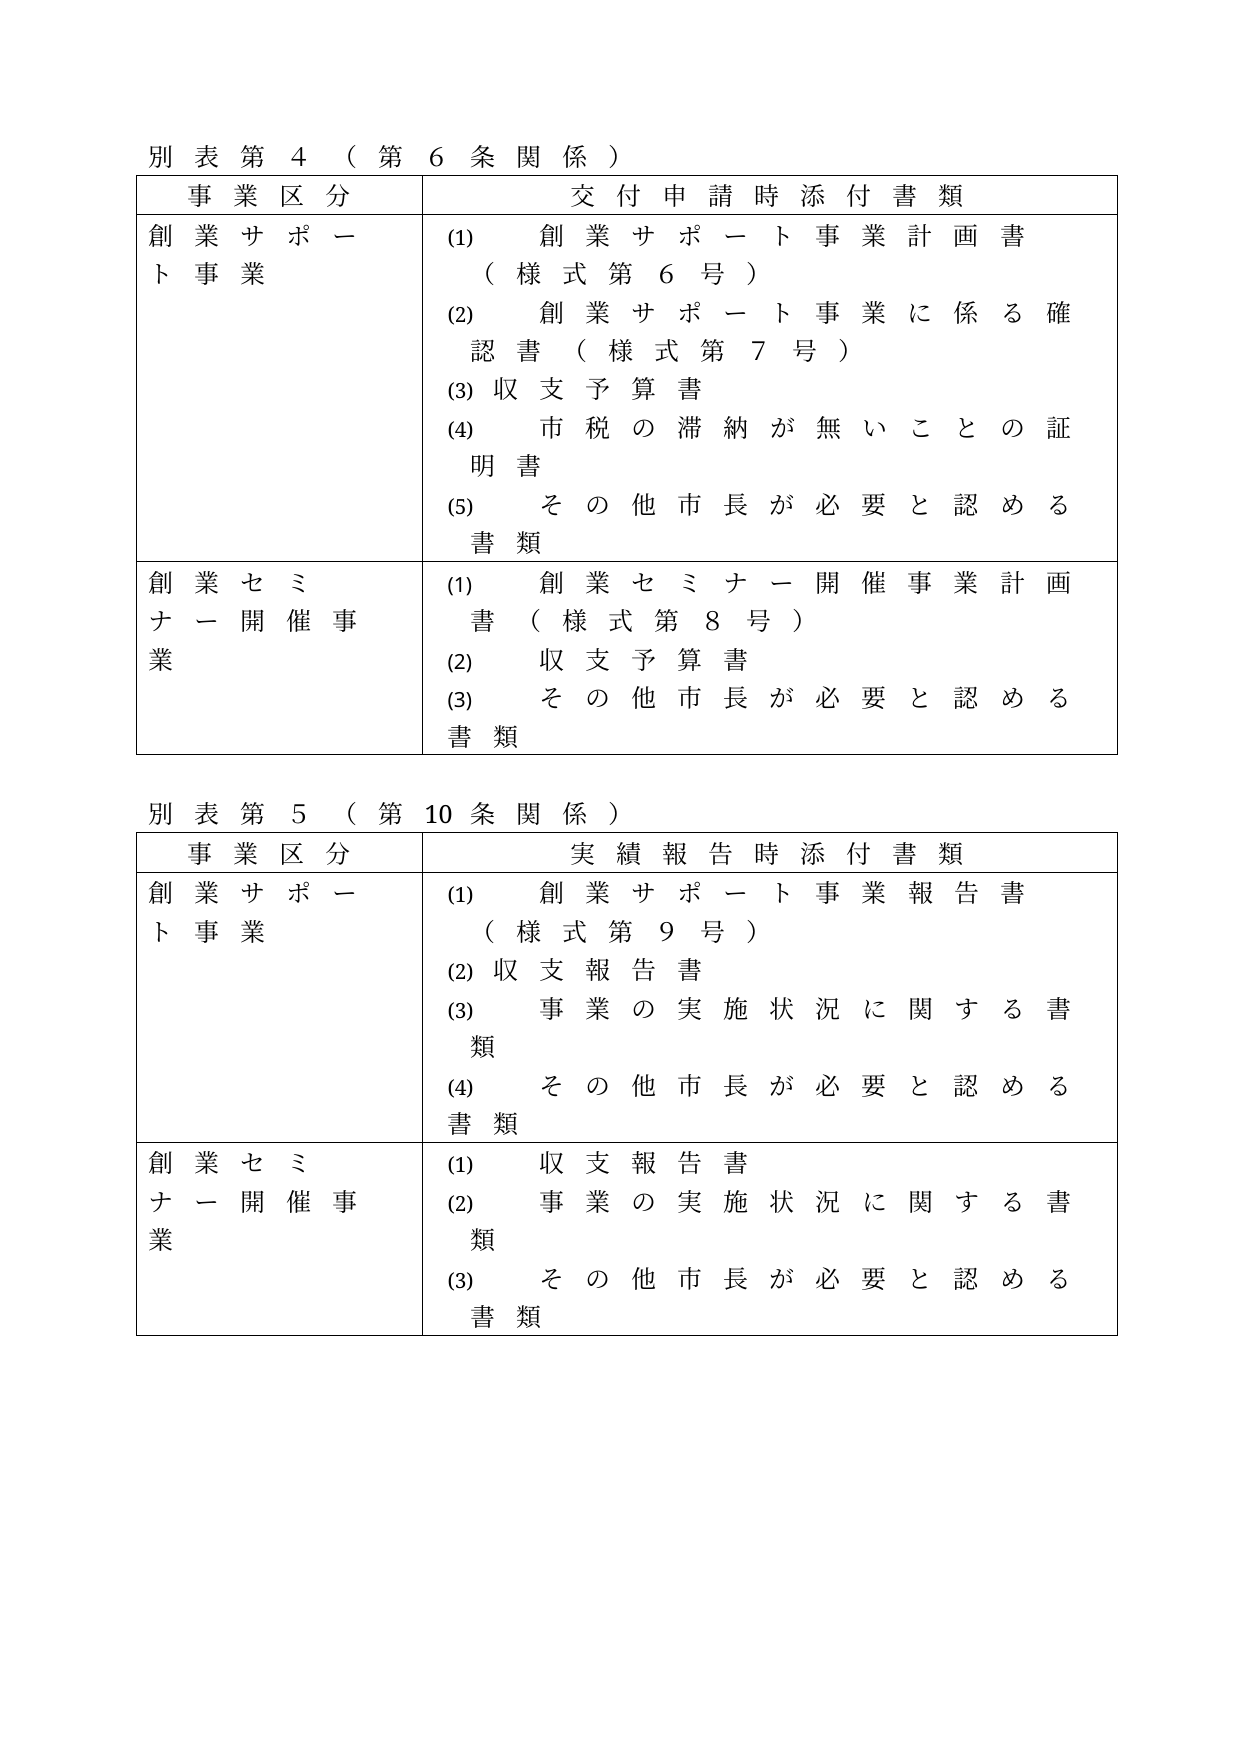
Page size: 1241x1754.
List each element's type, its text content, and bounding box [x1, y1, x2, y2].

table_cell (1) 創業サポート事業報告書（様式第９号） (2) 収支報告書 (3) 事業の実施状況に関する書類 (4) その他市長が必要と認める書類 [423, 873, 1117, 1142]
text 別表第４（第６条関係） [148, 136, 1092, 175]
table_header 交付申請時添付書類 [423, 176, 1117, 214]
table_header 事業区分 [137, 176, 422, 214]
table_cell (1) 創業セミナー開催事業計画書（様式第８号） (2) 収支予算書 (3) その他市長が必要と認める書類 [423, 562, 1117, 754]
table_header 実績報告時添付書類 [423, 833, 1117, 872]
table_cell 創業セミナー開催事業 [137, 562, 422, 754]
table_cell 創業サポート事業 [137, 215, 422, 561]
text 別表第５（第10条関係） [148, 794, 1092, 832]
table_cell (1) 創業サポート事業計画書（様式第６号） (2) 創業サポート事業に係る確認書（様式第７号） (3) 収支予算書 (4) 市税の滞納が無いことの証明書 (5) その他市長が必要と認める書類 [423, 215, 1117, 561]
table_cell 創業セミナー開催事業 [137, 1143, 422, 1335]
table_cell (1) 収支報告書 (2) 事業の実施状況に関する書類 (3) その他市長が必要と認める書類 [423, 1143, 1117, 1335]
table_header 事業区分 [137, 833, 422, 872]
table_cell 創業サポート事業 [137, 873, 422, 1142]
